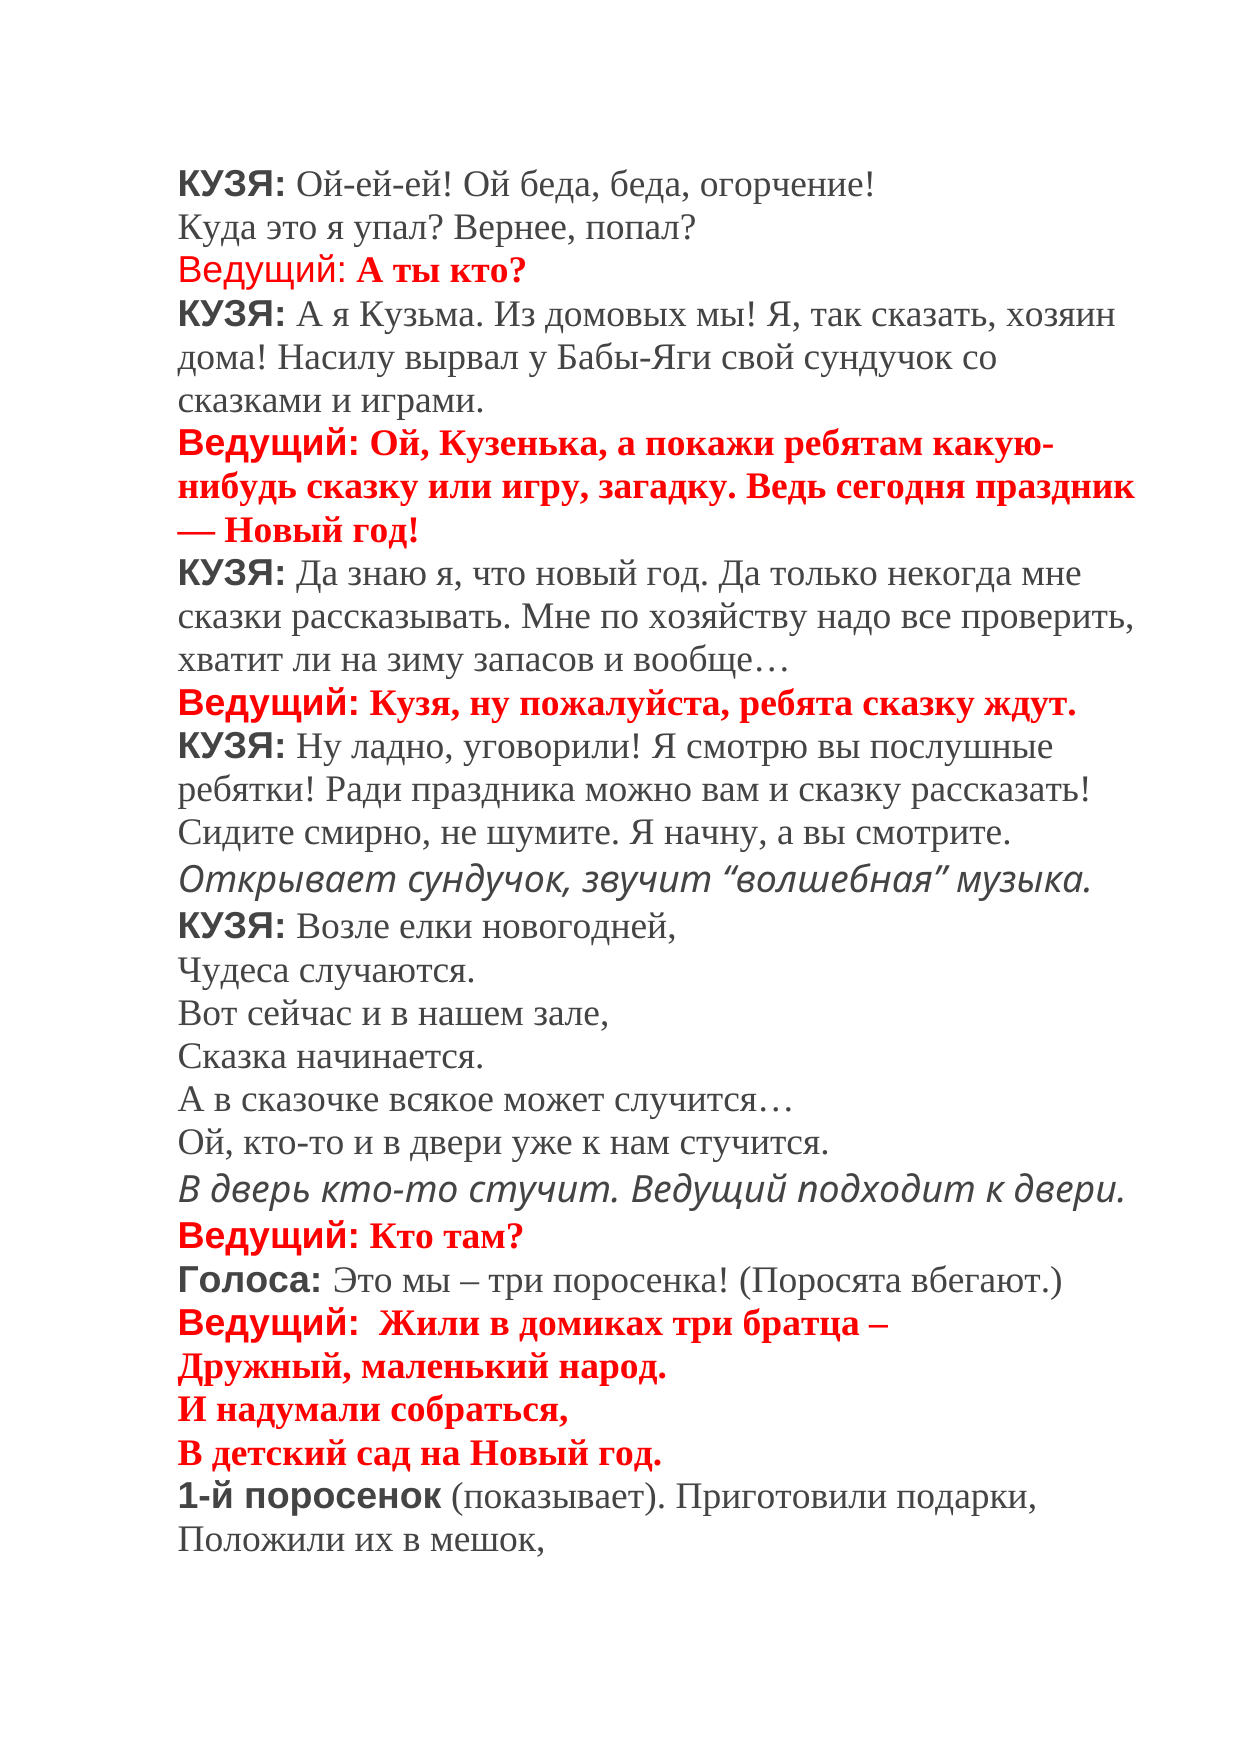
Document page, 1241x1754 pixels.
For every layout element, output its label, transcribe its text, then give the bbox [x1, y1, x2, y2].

text В дверь кто-то стучит. Ведущий подходит к двери. [177, 1163, 1152, 1214]
text Ведущий: Кто там? [177, 1214, 1152, 1257]
text КУЗЯ: Да знаю я, что новый год. Да только некогда мне сказки рассказывать. Мне по хозяйству надо все проверить, хватит ли на зиму запасов и вообще… [177, 550, 1152, 680]
text Ведущий: Ой, Кузенька, а покажи ребятам какую-нибудь сказку или игру, загадку. Ведь сегодня праздник — Новый год! [177, 421, 1152, 550]
text Ведущий: Кузя, ну пожалуйста, ребята сказку ждут. [177, 680, 1152, 723]
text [177, 1473, 1152, 1559]
text КУЗЯ: Ой-ей-ей! Ой беда, беда, огорчение! Куда это я упал? Вернее, попал? [177, 161, 1152, 248]
text КУЗЯ: А я Кузьма. Из домовых мы! Я, так сказать, хозяин дома! Насилу вырвал у Бабы-Яги свой сундучок со сказками и играми. [177, 291, 1152, 421]
text Ведущий: Жили в домиках три братца – Дружный, маленький народ. И надумали собраться, В детский сад на Новый год. [177, 1300, 1152, 1473]
text КУЗЯ: Возле елки новогодней, Чудеса случаются. Вот сейчас и в нашем зале, Сказка начинается. А в сказочке всякое может случится… Ой, кто-то и в двери уже к нам стучится. [177, 904, 1152, 1163]
text Голоса: Это мы – три поросенка! (Поросята вбегают.) [177, 1257, 1152, 1300]
text Ведущий: А ты кто? [177, 248, 1152, 291]
text Открывает сундучок, звучит “волшебная” музыка. [177, 853, 1152, 904]
text КУЗЯ: Ну ладно, уговорили! Я смотрю вы послушные ребятки! Ради праздника можно вам и сказку рассказать! Сидите смирно, не шумите. Я начну, а вы смотрите. [177, 723, 1152, 853]
